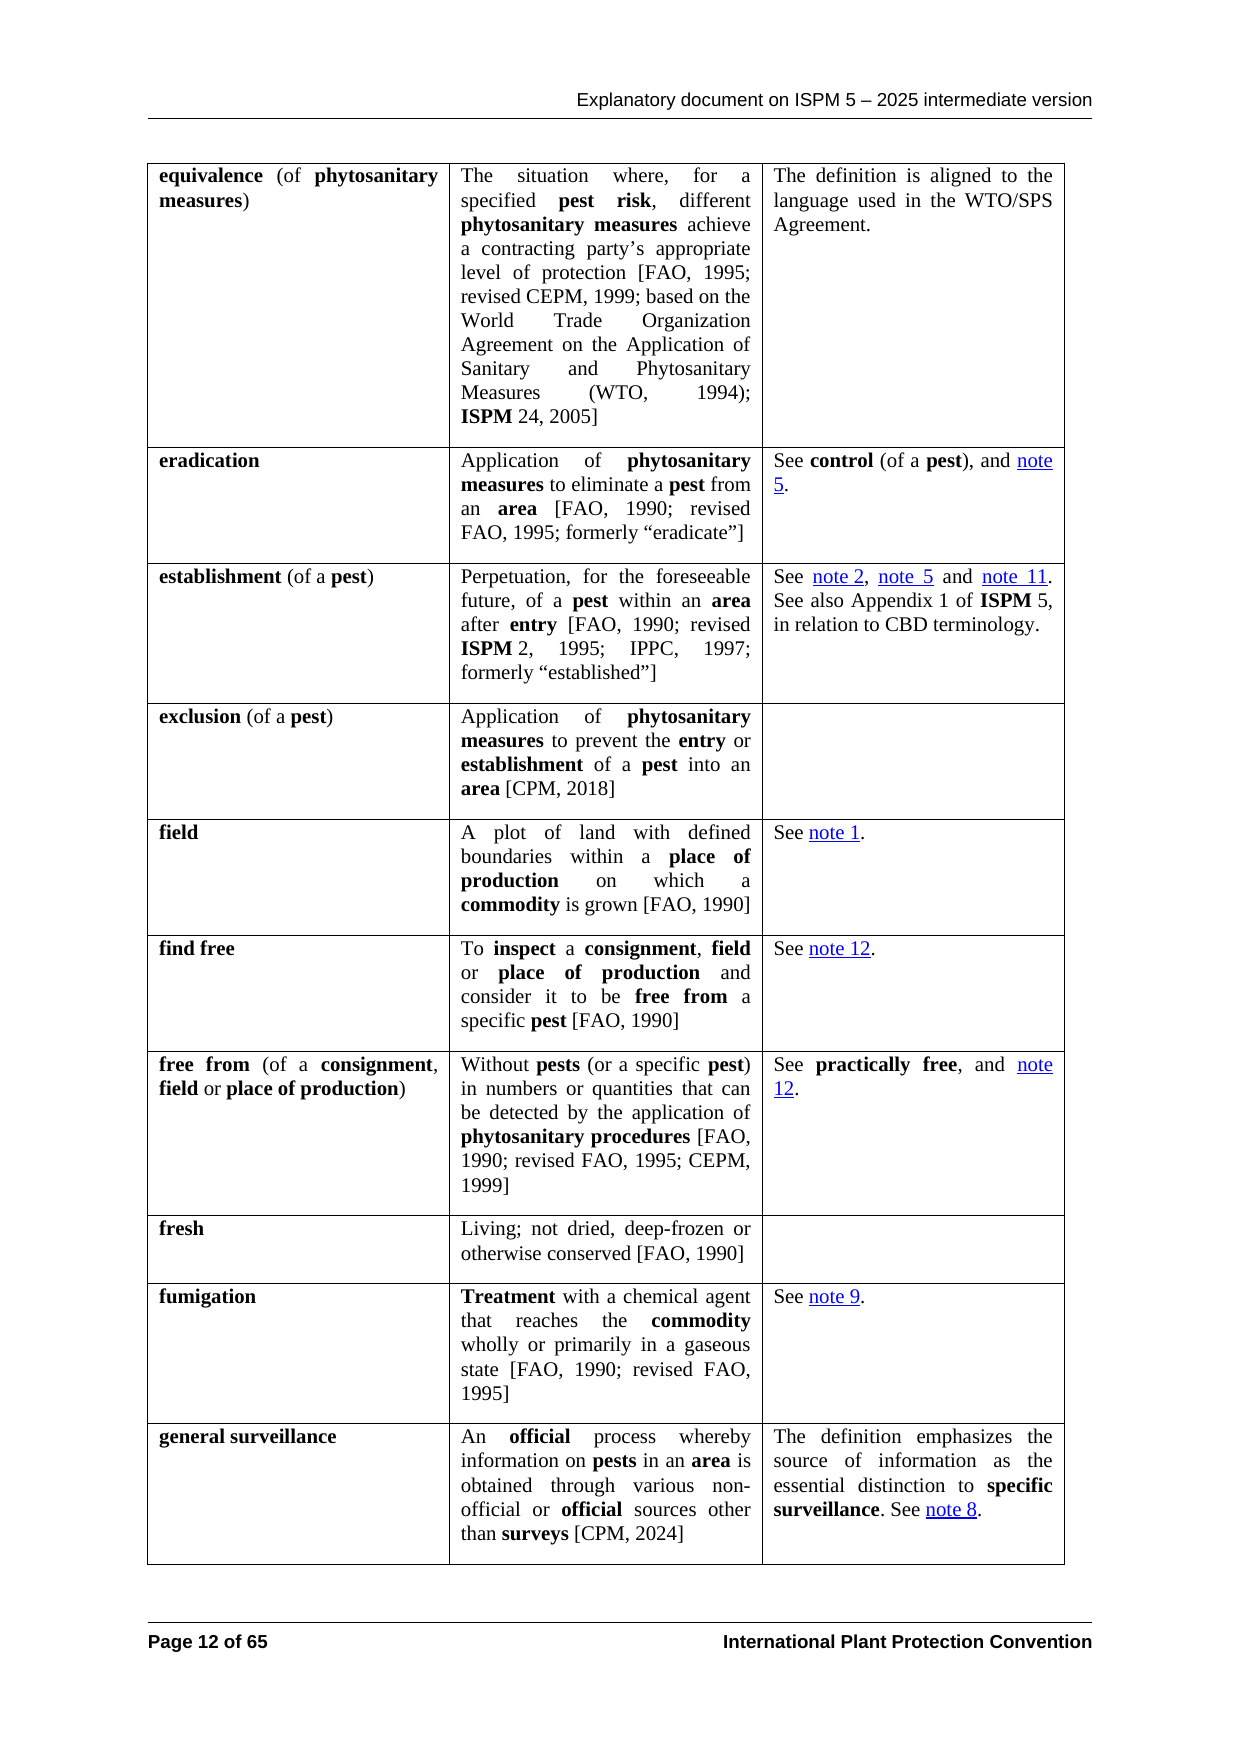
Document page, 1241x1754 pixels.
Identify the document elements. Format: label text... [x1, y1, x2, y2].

table_cell eradication [148, 448, 449, 563]
table_cell Living; not dried, deep-frozen or otherwise conserved [FAO, 1990] [450, 1216, 762, 1283]
table_cell See note 9. [763, 1284, 1064, 1423]
table_cell The definition emphasizes the source of information as the essential distinction to specific surveillance. See note 8. [763, 1424, 1064, 1563]
table_cell general surveillance [148, 1424, 449, 1563]
table_cell The situation where, for a specified pest risk, different phytosanitary measures achieve a contracting party’s appropriate level of protection [FAO, 1995; revised CEPM, 1999; based on the World Trade Organization Agreement on the Application of Sanitary and Phytosanitary Measures (WTO, 1994); ISPM 24, 2005] [450, 164, 762, 447]
table_cell See note 12. [763, 936, 1064, 1051]
table_cell free from (of a consignment, field or place of production) [148, 1052, 449, 1215]
table_cell fumigation [148, 1284, 449, 1423]
table_cell fresh [148, 1216, 449, 1283]
table_cell See , and note 11. See also Appendix 1 of ISPM 5, in relation to CBD terminology. [763, 564, 1064, 703]
table_cell See control (of a pest), and note 5. [763, 448, 1064, 563]
table_cell Perpetuation, for the foreseeable future, of a pest within an area after entry [FAO, 1990; revised ISPM 2, 1995; IPPC, 1997; formerly “established”] [450, 564, 762, 703]
table_cell establishment (of a pest) [148, 564, 449, 703]
table_cell Without pests (or a specific pest) in numbers or quantities that can be detected by the application of phytosanitary procedures [FAO, 1990; revised FAO, 1995; CEPM, 1999] [450, 1052, 762, 1215]
table_cell Application of phytosanitary measures to prevent the entry or establishment of a pest into an area [CPM, 2018] [450, 704, 762, 819]
table_cell See practically free, and note 12. [763, 1052, 1064, 1215]
table_cell equivalence (of phytosanitary measures) [148, 164, 449, 447]
table_cell See note 1. [763, 820, 1064, 935]
table_cell [763, 1216, 1064, 1283]
table_cell To inspect a consignment, field or place of production and consider it to be free from a specific pest [FAO, 1990] [450, 936, 762, 1051]
table_cell An official process whereby information on pests in an area is obtained through various non-official or official sources other than surveys [CPM, 2024] [450, 1424, 762, 1563]
table_cell The definition is aligned to the language used in the WTO/SPS Agreement. [763, 164, 1064, 447]
table_cell find free [148, 936, 449, 1051]
table_cell A plot of land with defined boundaries within a place of production on which a commodity is grown [FAO, 1990] [450, 820, 762, 935]
table_cell [763, 704, 1064, 819]
table_cell field [148, 820, 449, 935]
table_cell exclusion (of a pest) [148, 704, 449, 819]
table_cell Treatment with a chemical agent that reaches the commodity wholly or primarily in a gaseous state [FAO, 1990; revised FAO, 1995] [450, 1284, 762, 1423]
table_cell Application of phytosanitary measures to eliminate a pest from an area [FAO, 1990; revised FAO, 1995; formerly “eradicate”] [450, 448, 762, 563]
